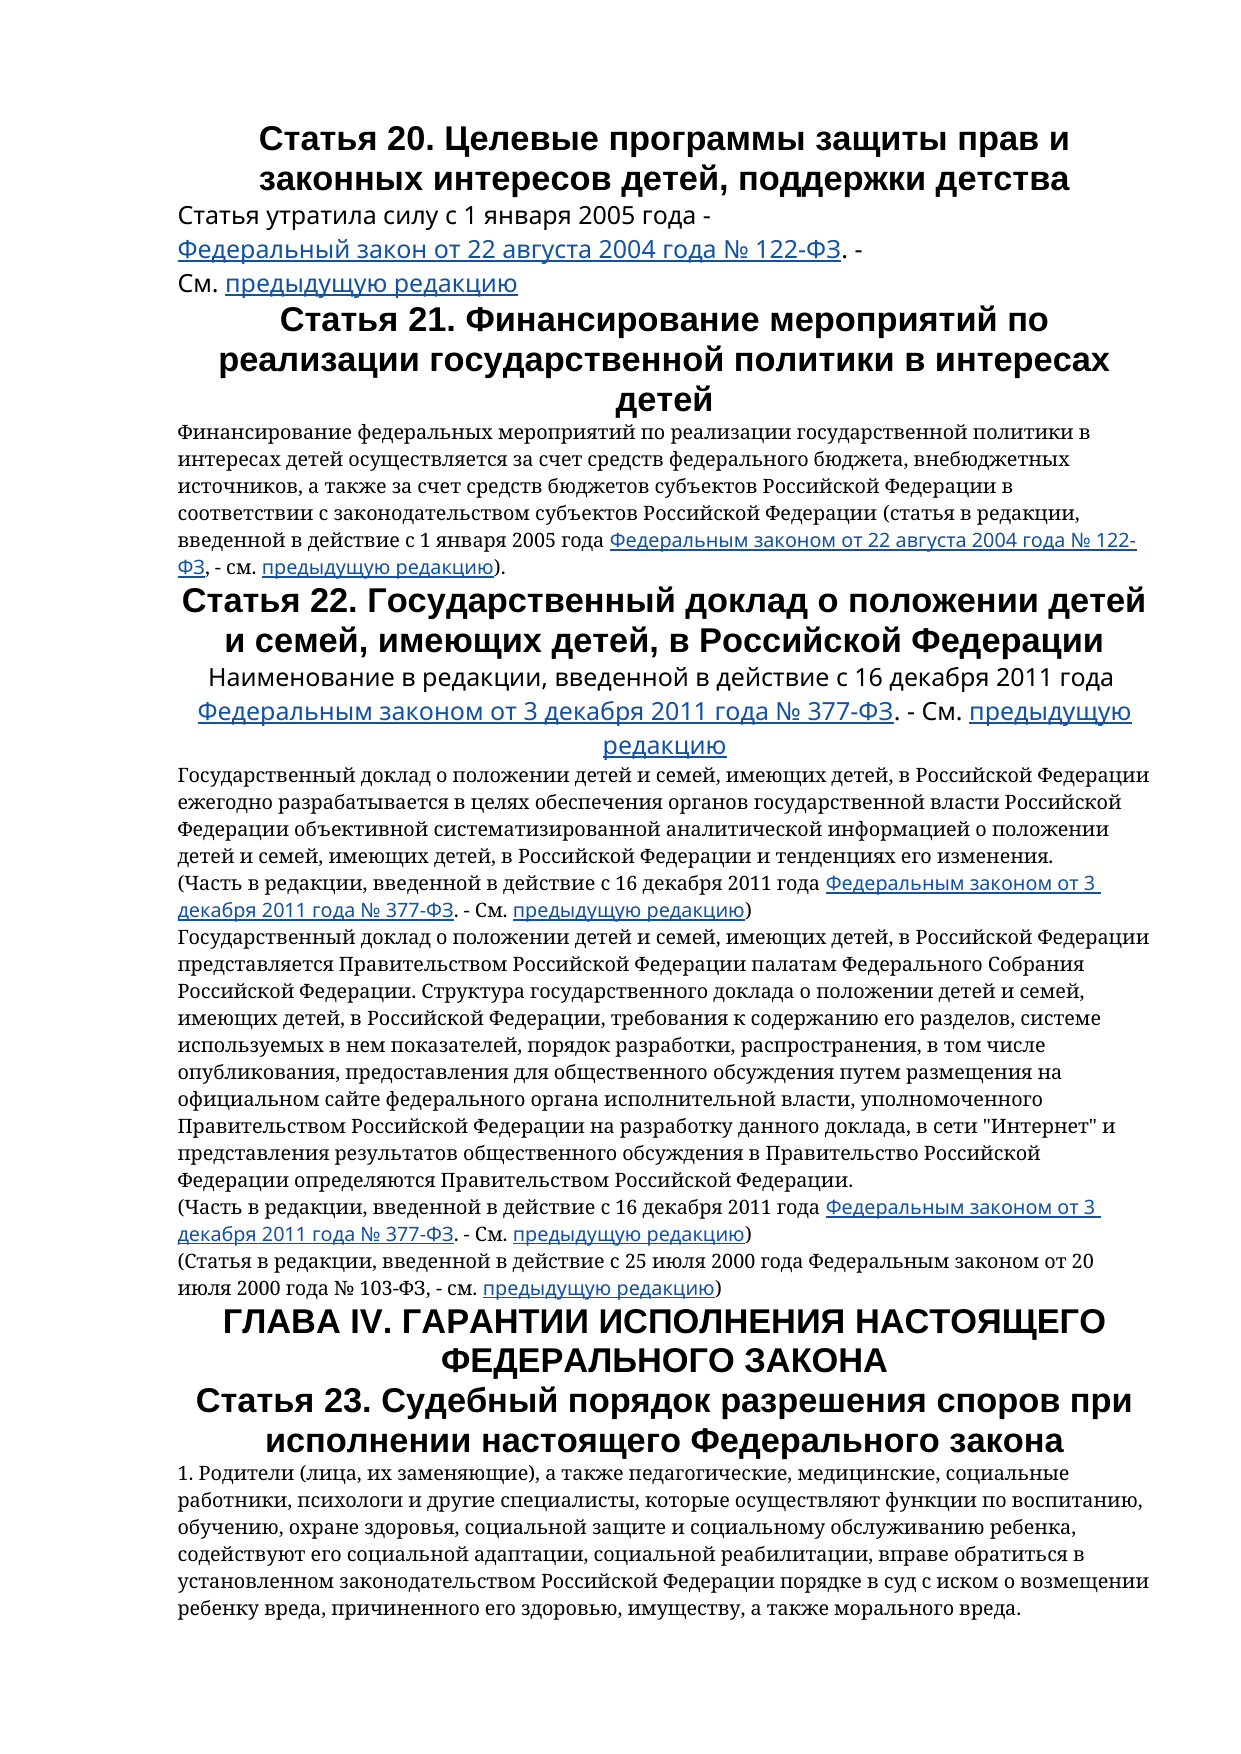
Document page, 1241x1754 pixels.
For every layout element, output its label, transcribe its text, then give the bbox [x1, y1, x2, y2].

text Статья 21. Финансирование мероприятий по реализации государственной политики в интересах детей [177, 299, 1152, 418]
text Статья 20. Целевые программы защиты прав и законных интересов детей, поддержки детства [177, 118, 1152, 197]
text Государственный доклад о положении детей и семей, имеющих детей, в Российской Федерации представляется Правительством Российской Федерации палатам Федерального Собрания Российской Федерации. Структура государственного доклада о положении детей и семей, имеющих детей, в Российской Федерации, требования к содержанию его разделов, системе используемых в нем показателей, порядок разработки, распространения, в том числе опубликования, предоставления для общественного обсуждения путем размещения на официальном сайте федерального органа исполнительной власти, уполномоченного Правительством Российской Федерации на разработку данного доклада, в сети "Интернет" и представления результатов общественного обсуждения в Правительство Российской Федерации определяются Правительством Российской Федерации. (Часть в редакции, введенной в действие с 16 декабря 2011 года Федеральным законом от 3 декабря 2011 года № 377-ФЗ. - См. предыдущую редакцию) (Статья в редакции, введенной в действие с 25 июля 2000 года Федеральным законом от 20 июля 2000 года № 103-ФЗ, - см. предыдущую редакцию) [177, 923, 1152, 1301]
text Статья 23. Судебный порядок разрешения споров при исполнении настоящего Федерального закона [177, 1380, 1152, 1459]
text Финансирование федеральных мероприятий по реализации государственной политики в интересах детей осуществляется за счет средств федерального бюджета, внебюджетных источников, а также за счет средств бюджетов субъектов Российской Федерации в соответствии с законодательством субъектов Российской Федерации (статья в редакции, введенной в действие с 1 января 2005 года Федеральным законом от 22 августа 2004 года № 122-ФЗ, - см. предыдущую редакцию). [177, 418, 1152, 580]
text Статья 22. Государственный доклад о положении детей и семей, имеющих детей, в Российской Федерации [177, 580, 1152, 659]
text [177, 1459, 1152, 1621]
text Наименование в редакции, введенной в действие с 16 декабря 2011 года Федеральным законом от 3 декабря 2011 года № 377-ФЗ. - См. предыдущую редакцию [177, 659, 1152, 761]
text Государственный доклад о положении детей и семей, имеющих детей, в Российской Федерации ежегодно разрабатывается в целях обеспечения органов государственной власти Российской Федерации объективной систематизированной аналитической информацией о положении детей и семей, имеющих детей, в Российской Федерации и тенденциях его изменения. (Часть в редакции, введенной в действие с 16 декабря 2011 года Федеральным законом от 3 декабря 2011 года № 377-ФЗ. - См. предыдущую редакцию) [177, 761, 1152, 923]
text ГЛАВА IV. ГАРАНТИИ ИСПОЛНЕНИЯ НАСТОЯЩЕГО ФЕДЕРАЛЬНОГО ЗАКОНА [177, 1301, 1152, 1380]
text См. предыдущую редакцию [177, 265, 1152, 299]
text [177, 197, 1152, 265]
